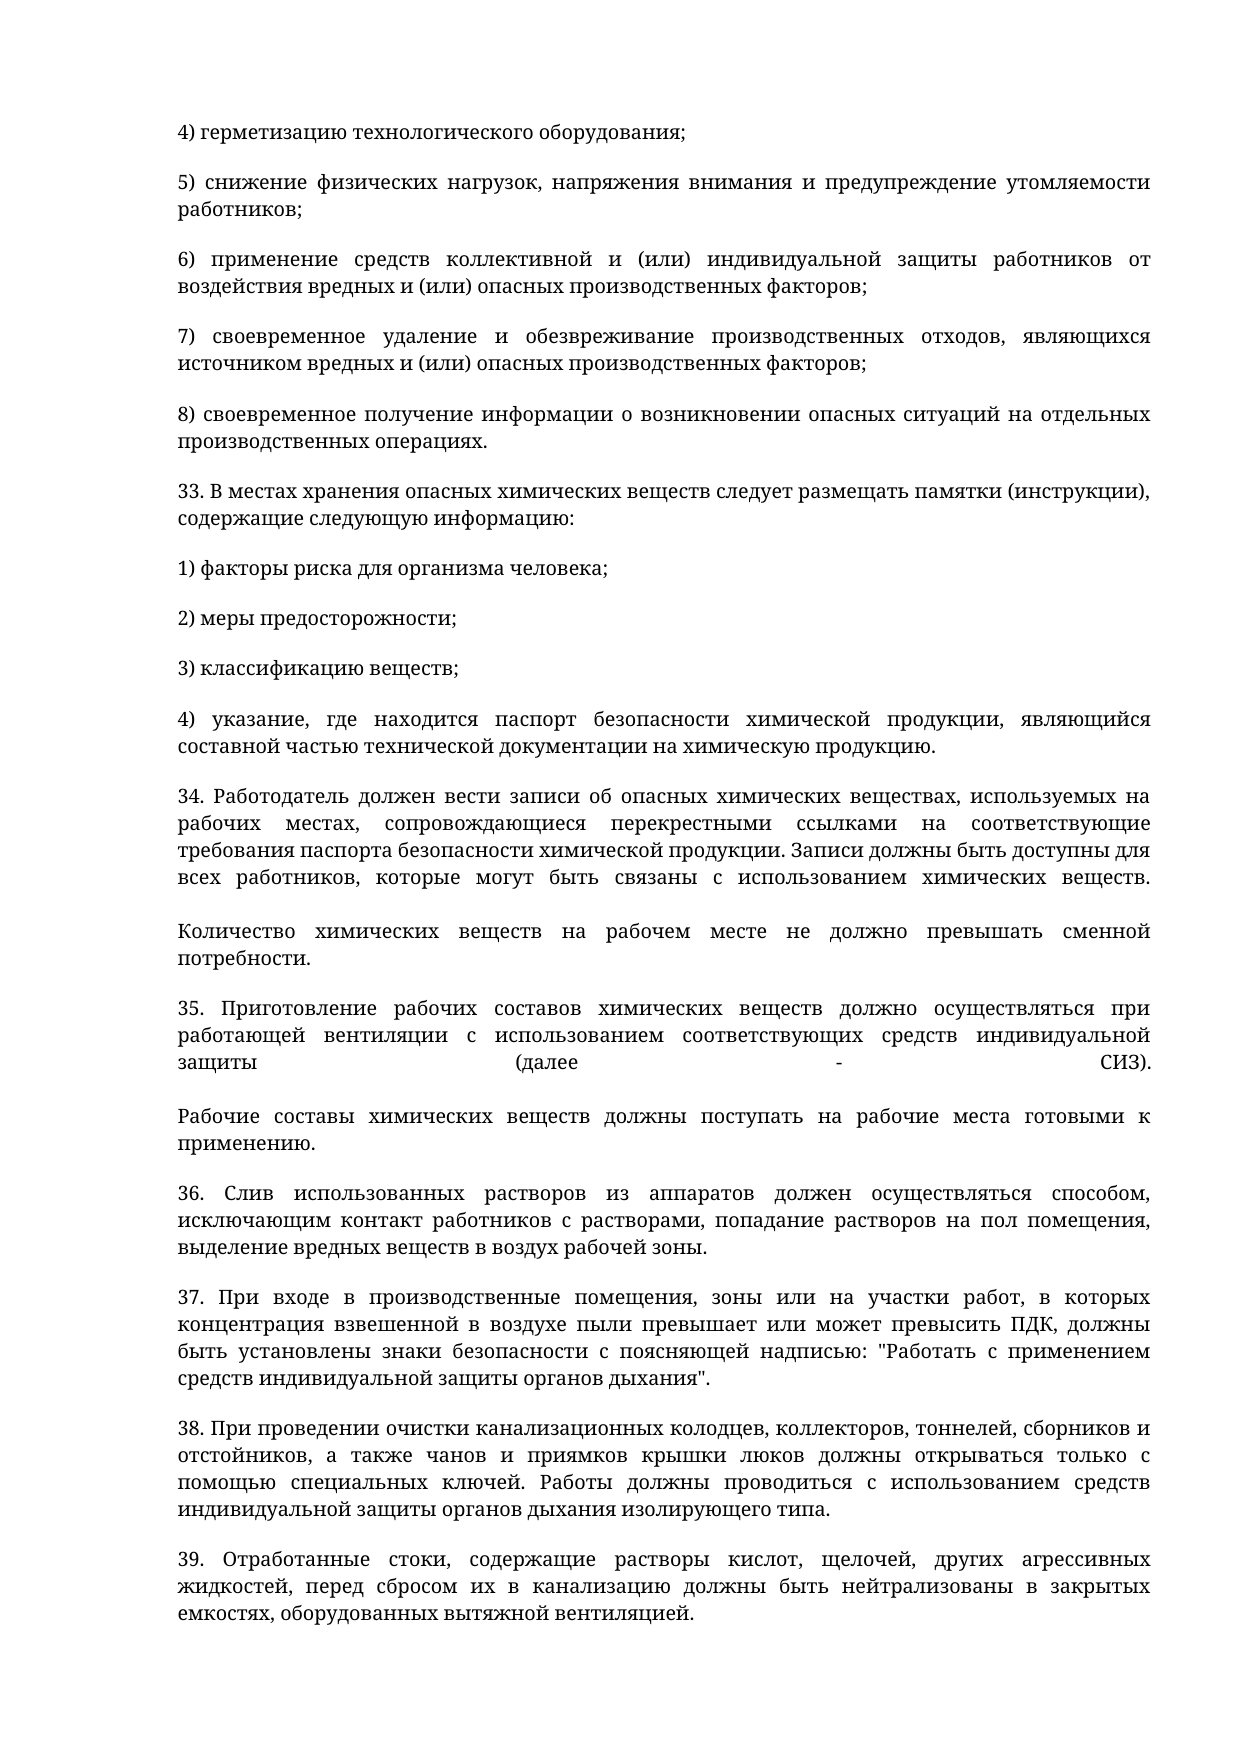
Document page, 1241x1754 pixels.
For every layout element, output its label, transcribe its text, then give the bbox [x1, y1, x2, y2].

text 4) указание, где находится паспорт безопасности химической продукции, являющийся составной частью технической документации на химическую продукцию. [177, 705, 1152, 759]
text 1) факторы риска для организма человека; [177, 554, 1152, 581]
text 39. Отработанные стоки, содержащие растворы кислот, щелочей, других агрессивных жидкостей, перед сбросом их в канализацию должны быть нейтрализованы в закрытых емкостях, оборудованных вытяжной вентиляцией. [177, 1546, 1152, 1627]
text 34. Работодатель должен вести записи об опасных химических веществах, используемых на рабочих местах, сопровождающиеся перекрестными ссылками на соответствующие требования паспорта безопасности химической продукции. Записи должны быть доступны для всех работников, которые могут быть связаны с использованием химических веществ. Количество химических веществ на рабочем месте не должно превышать сменной потребности. [177, 782, 1152, 971]
text 33. В местах хранения опасных химических веществ следует размещать памятки (инструкции), содержащие следующую информацию: [177, 477, 1152, 531]
text 37. При входе в производственные помещения, зоны или на участки работ, в которых концентрация взвешенной в воздухе пыли превышает или может превысить ПДК, должны быть установлены знаки безопасности с поясняющей надписью: "Работать с применением средств индивидуальной защиты органов дыхания". [177, 1283, 1152, 1391]
text 7) своевременное удаление и обезвреживание производственных отходов, являющихся источником вредных и (или) опасных производственных факторов; [177, 323, 1152, 377]
text 5) снижение физических нагрузок, напряжения внимания и предупреждение утомляемости работников; [177, 168, 1152, 222]
text 3) классификацию веществ; [177, 655, 1152, 682]
text 4) герметизацию технологического оборудования; [177, 118, 1152, 145]
text 2) меры предосторожности; [177, 604, 1152, 631]
text 36. Слив использованных растворов из аппаратов должен осуществляться способом, исключающим контакт работников с растворами, попадание растворов на пол помещения, выделение вредных веществ в воздух рабочей зоны. [177, 1179, 1152, 1260]
text 35. Приготовление рабочих составов химических веществ должно осуществляться при работающей вентиляции с использованием соответствующих средств индивидуальной защиты (далее - СИЗ). Рабочие составы химических веществ должны поступать на рабочие места готовыми к применению. [177, 994, 1152, 1156]
text 8) своевременное получение информации о возникновении опасных ситуаций на отдельных производственных операциях. [177, 400, 1152, 454]
text 6) применение средств коллективной и (или) индивидуальной защиты работников от воздействия вредных и (или) опасных производственных факторов; [177, 246, 1152, 299]
text 38. При проведении очистки канализационных колодцев, коллекторов, тоннелей, сборников и отстойников, а также чанов и приямков крышки люков должны открываться только с помощью специальных ключей. Работы должны проводиться с использованием средств индивидуальной защиты органов дыхания изолирующего типа. [177, 1414, 1152, 1522]
